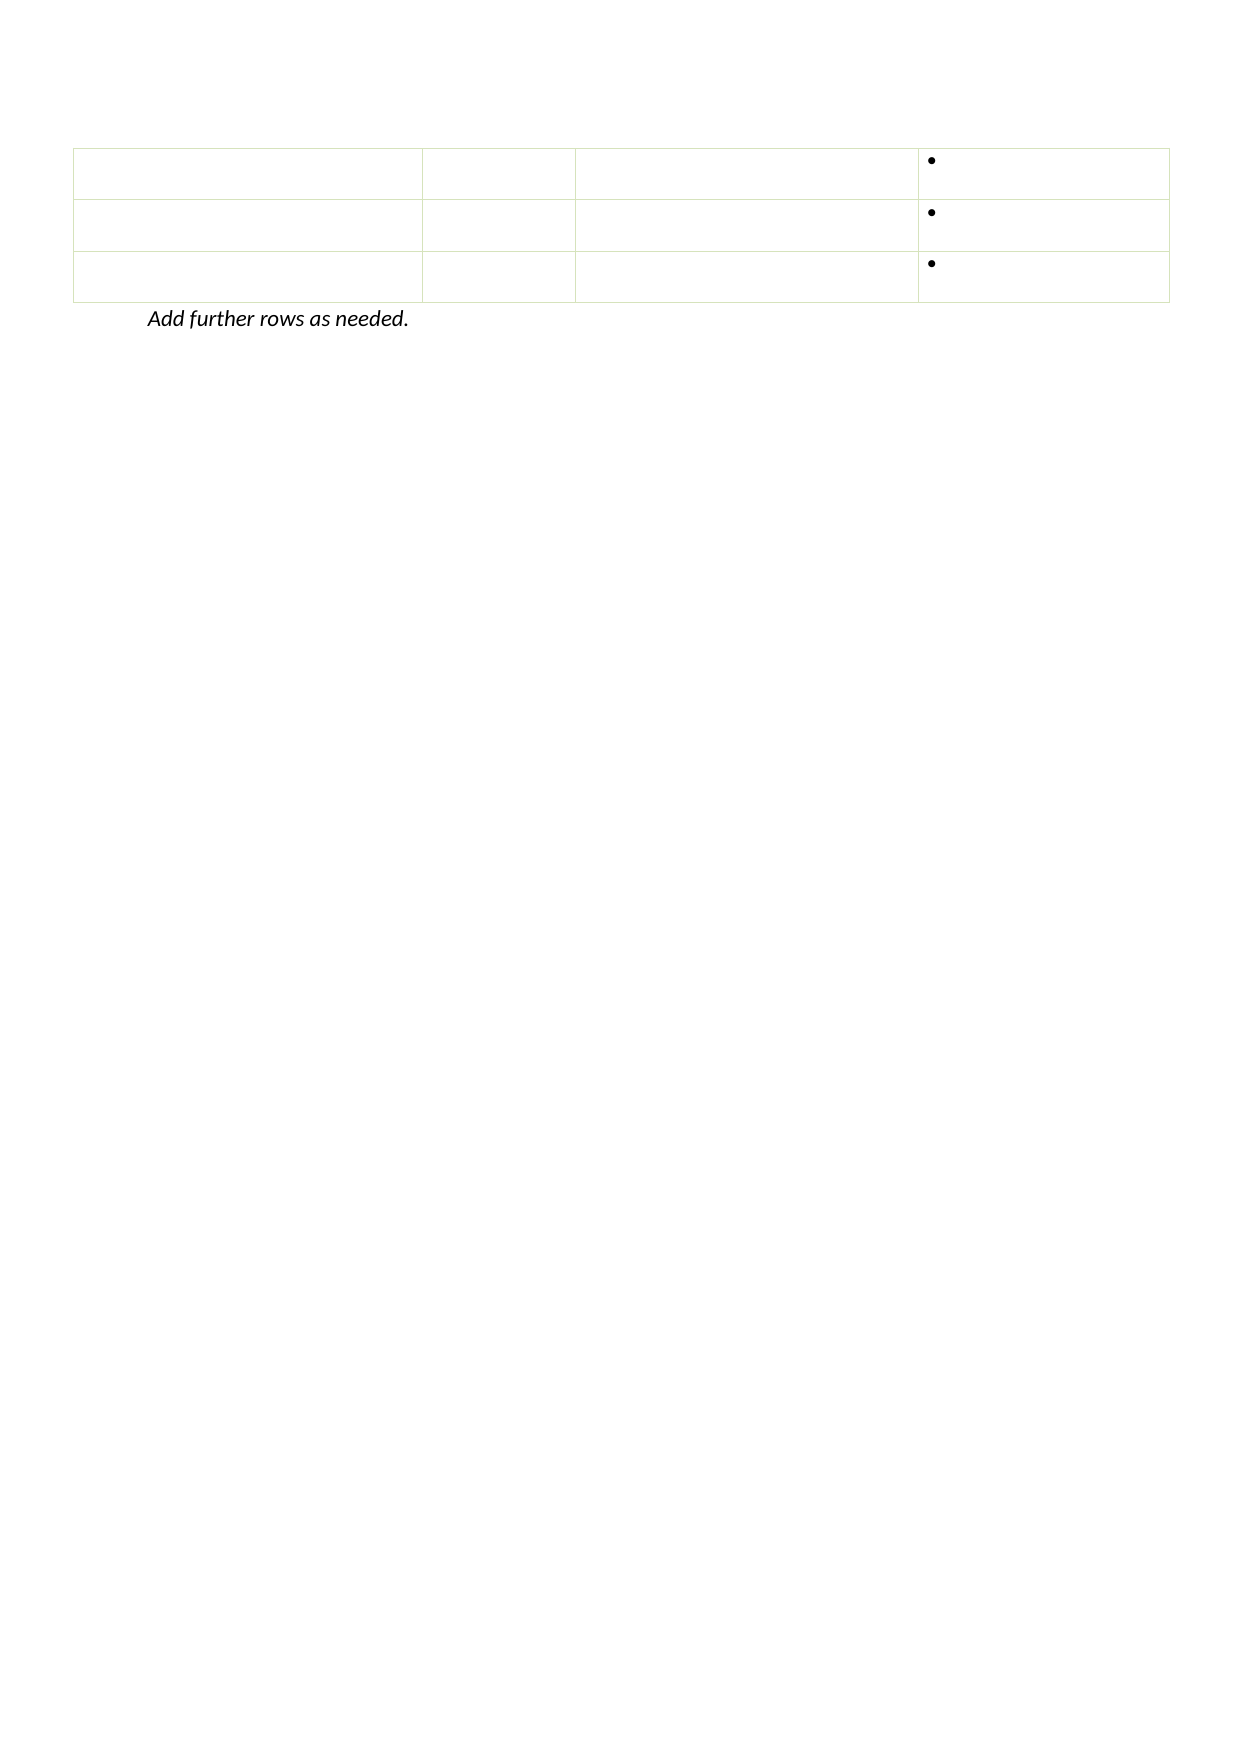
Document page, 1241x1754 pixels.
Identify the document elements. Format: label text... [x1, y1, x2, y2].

table_cell [919, 200, 1169, 251]
table_cell [576, 149, 918, 199]
table_cell [423, 252, 575, 302]
table_cell [74, 252, 422, 302]
table_cell [74, 149, 422, 199]
table_cell [576, 252, 918, 302]
table_cell [919, 149, 1169, 199]
text Add further rows as needed. [148, 303, 1092, 332]
table_cell [576, 200, 918, 251]
table_cell [423, 200, 575, 251]
table_cell [423, 149, 575, 199]
table_cell [74, 200, 422, 251]
table_cell [919, 252, 1169, 302]
